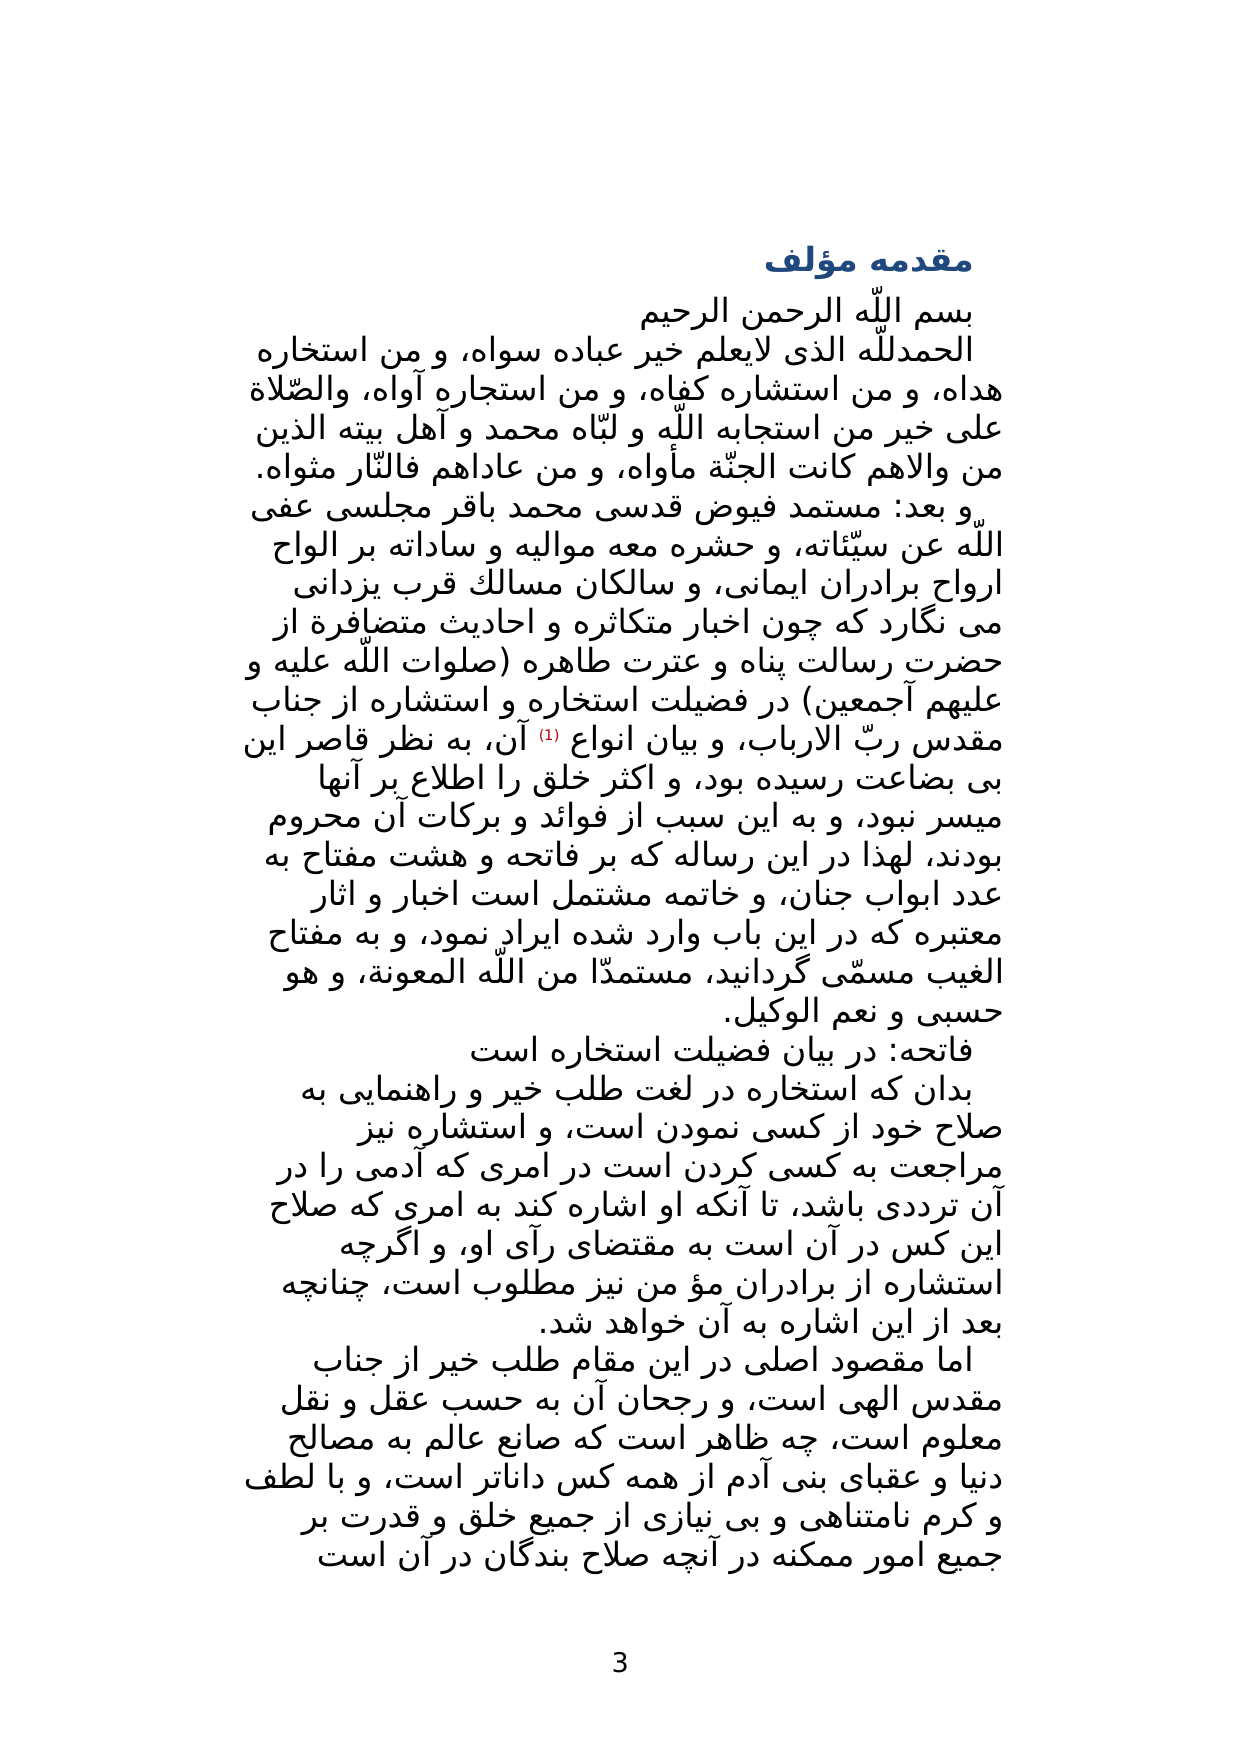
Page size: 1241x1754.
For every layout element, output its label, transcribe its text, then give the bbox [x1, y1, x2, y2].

subtitle مقدمه مؤلف [236, 241, 1004, 279]
text فاتحه: در بيان فضيلت استخاره است [236, 1030, 1004, 1069]
text الحمدللّه الذى لايعلم خير عباده سواه، و من استخاره هداه، و من استشاره كفاه، و من استجاره آواه، والصّلاة على خير من استجابه اللّه و لبّاه محمد و آهل بيته الذين من والاهم كانت الجنّة مأواه، و من عاداهم فالنّار مثواه. [236, 331, 1004, 486]
text بدان كه استخاره در لغت طلب خير و راهنمايى به صلاح خود از كسى نمودن است، و استشاره نيز مراجعت به كسى كردن است در امرى كه آدمى را در آن ترددى باشد، تا آنكه او اشاره كند به امرى كه صلاح اين كس در آن است به مقتضاى رآى او، و اگرچه استشاره از برادران مؤ من نيز مطلوب است، چنانچه بعد از اين اشاره به آن خواهد شد. [236, 1069, 1004, 1341]
text بسم اللّه الرحمن الرحيم [236, 292, 1004, 331]
text و بعد: مستمد فيوض قدسى محمد باقر مجلسى عفى اللّه عن سيّئاته، و حشره معه مواليه و ساداته بر الواح ارواح برادران ايمانى، و سالكان مسالك قرب يزدانى مى نگارد كه چون اخبار متكاثره و احاديث متضافرة از حضرت رسالت پناه و عترت طاهره (صلوات اللّه عليه و عليهم آجمعين) در فضيلت استخاره و استشاره از جناب مقدس ربّ الارباب، و بيان انواع (1) آن، به نظر قاصر اين بى بضاعت رسيده بود، و اكثر خلق را اطلاع بر آنها ميسر نبود، و به اين سبب از فوائد و بركات آن محروم بودند، لهذا در اين رساله كه بر فاتحه و هشت مفتاح به عدد ابواب جنان، و خاتمه مشتمل است اخبار و اثار معتبره كه در اين باب وارد شده ايراد نمود، و به مفتاح الغيب مسمّى گردانيد، مستمدّا من اللّه المعونة، و هو حسبى و نعم الوكيل. [236, 486, 1004, 1030]
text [236, 1341, 1004, 1574]
